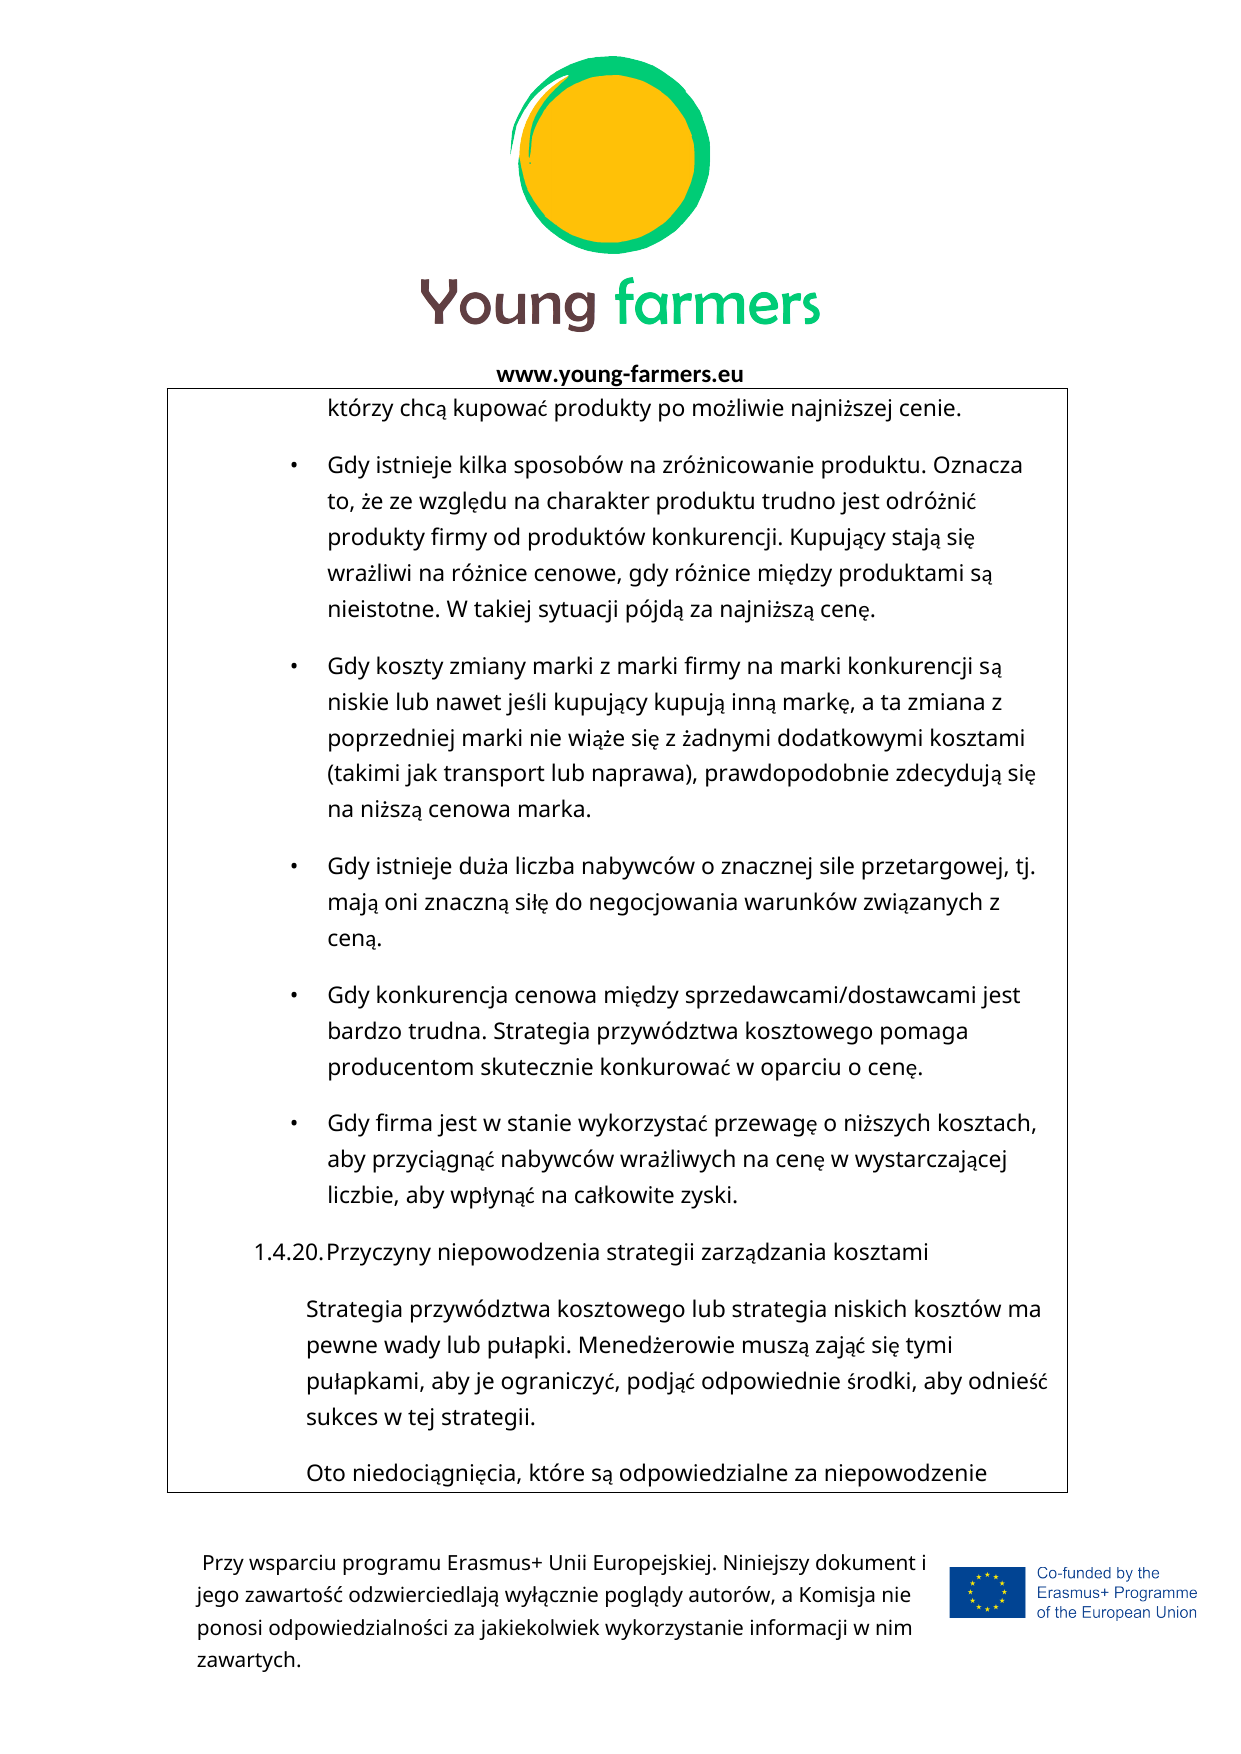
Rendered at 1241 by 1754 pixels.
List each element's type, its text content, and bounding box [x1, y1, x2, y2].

picture [949, 1567, 1197, 1621]
picture [413, 56, 828, 333]
